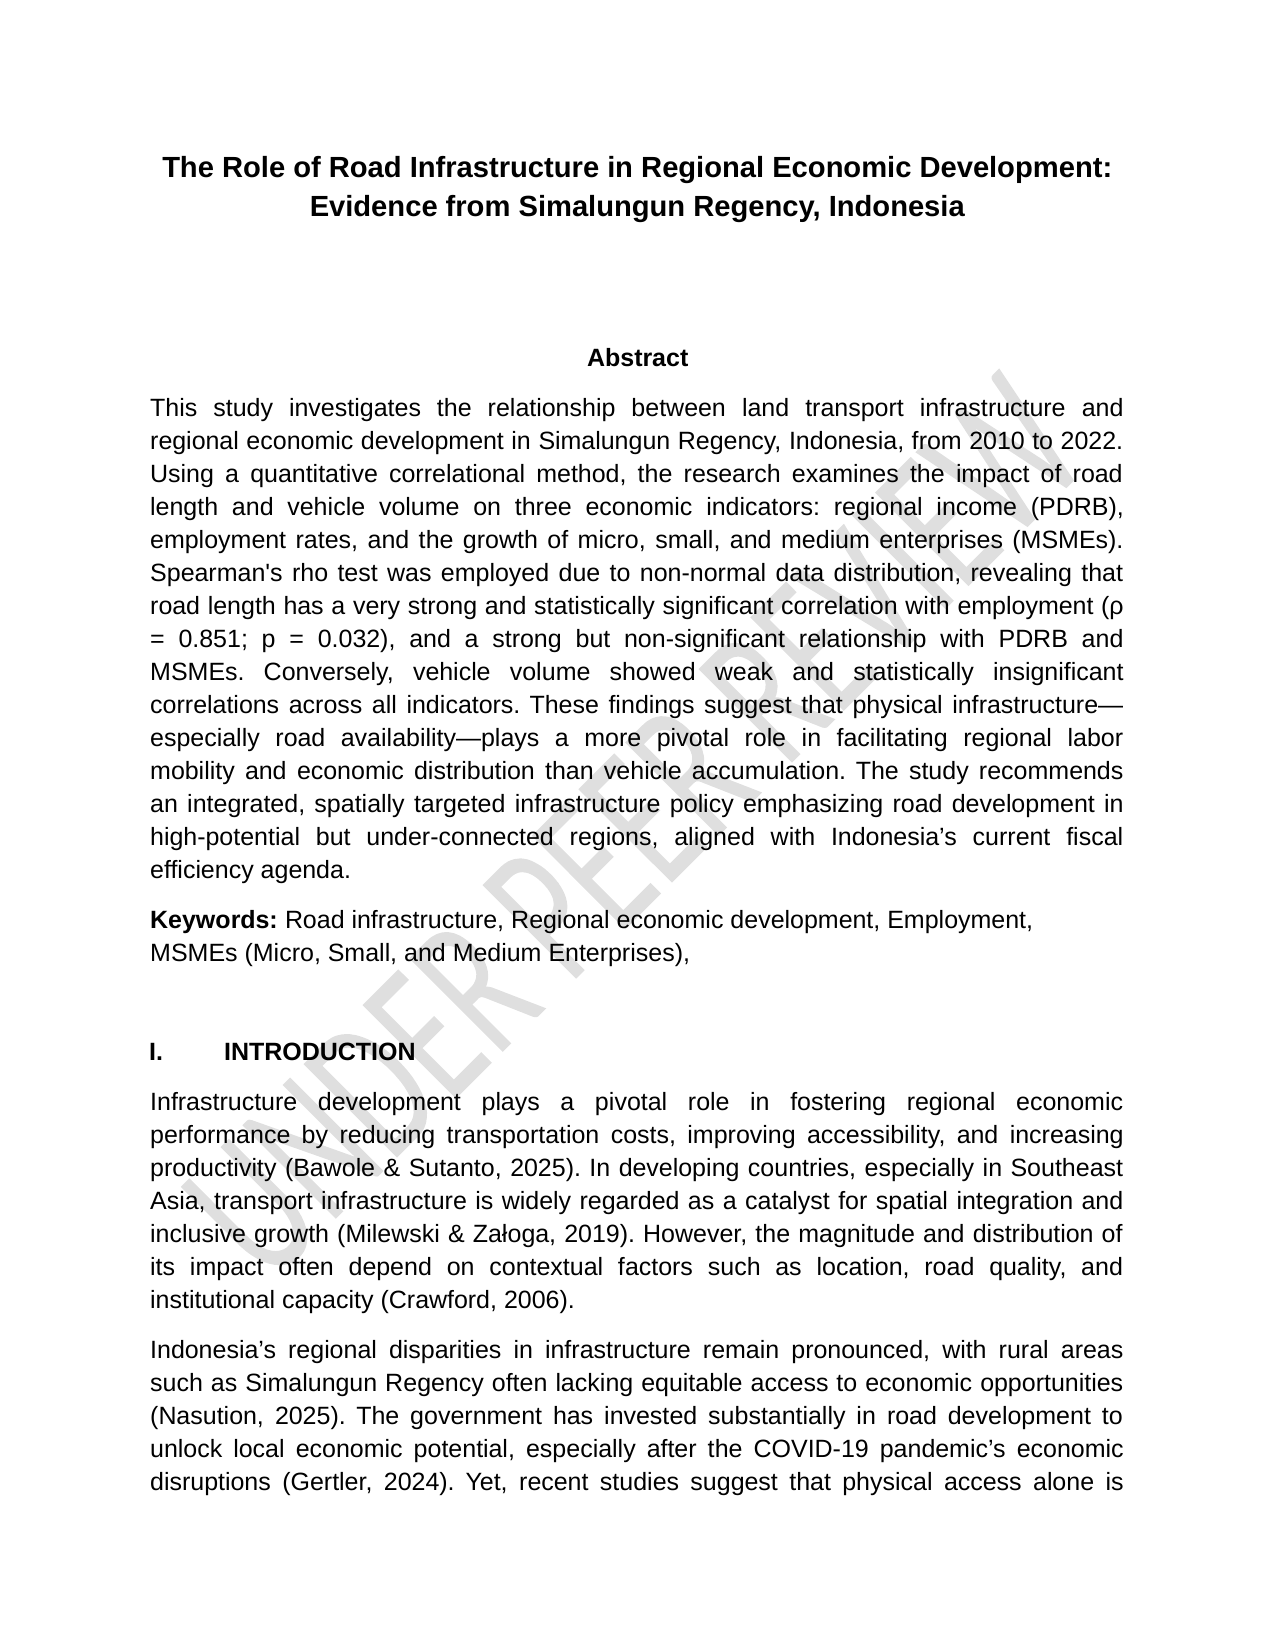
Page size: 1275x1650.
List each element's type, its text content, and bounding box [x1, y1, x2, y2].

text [150, 1335, 1125, 1496]
text Infrastructure development plays a pivotal role in fostering regional economic performance by reducing transportation costs, improving accessibility, and increasing productivity (Bawole & Sutanto, 2025). In developing countries, especially in Southeast Asia, transport infrastructure is widely regarded as a catalyst for spatial integration and inclusive growth (Milewski & Załoga, 2019). However, the magnitude and distribution of its impact often depend on contextual factors such as location, road quality, and institutional capacity (Crawford, 2006). [150, 1087, 1125, 1314]
text The Role of Road Infrastructure in Regional Economic Development: Evidence from Simalungun Regency, Indonesia [150, 150, 1125, 222]
text Keywords: Road infrastructure, Regional economic development, Employment, MSMEs (Micro, Small, and Medium Enterprises), [150, 905, 1125, 967]
text This study investigates the relationship between land transport infrastructure and regional economic development in Simalungun Regency, Indonesia, from 2010 to 2022. Using a quantitative correlational method, the research examines the impact of road length and vehicle volume on three economic indicators: regional income (PDRB), employment rates, and the growth of micro, small, and medium enterprises (MSMEs). Spearman's rho test was employed due to non-normal data distribution, revealing that road length has a very strong and statistically significant correlation with employment (ρ = 0.851; p = 0.032), and a strong but non-significant relationship with PDRB and MSMEs. Conversely, vehicle volume showed weak and statistically insignificant correlations across all indicators. These findings suggest that physical infrastructure—especially road availability—plays a more pivotal role in facilitating regional labor mobility and economic distribution than vehicle accumulation. The study recommends an integrated, spatially targeted infrastructure policy emphasizing road development in high-potential but under-connected regions, aligned with Indonesia’s current fiscal efficiency agenda. [150, 393, 1125, 884]
list INTRODUCTION [149, 1037, 1125, 1066]
text Abstract [150, 343, 1125, 372]
